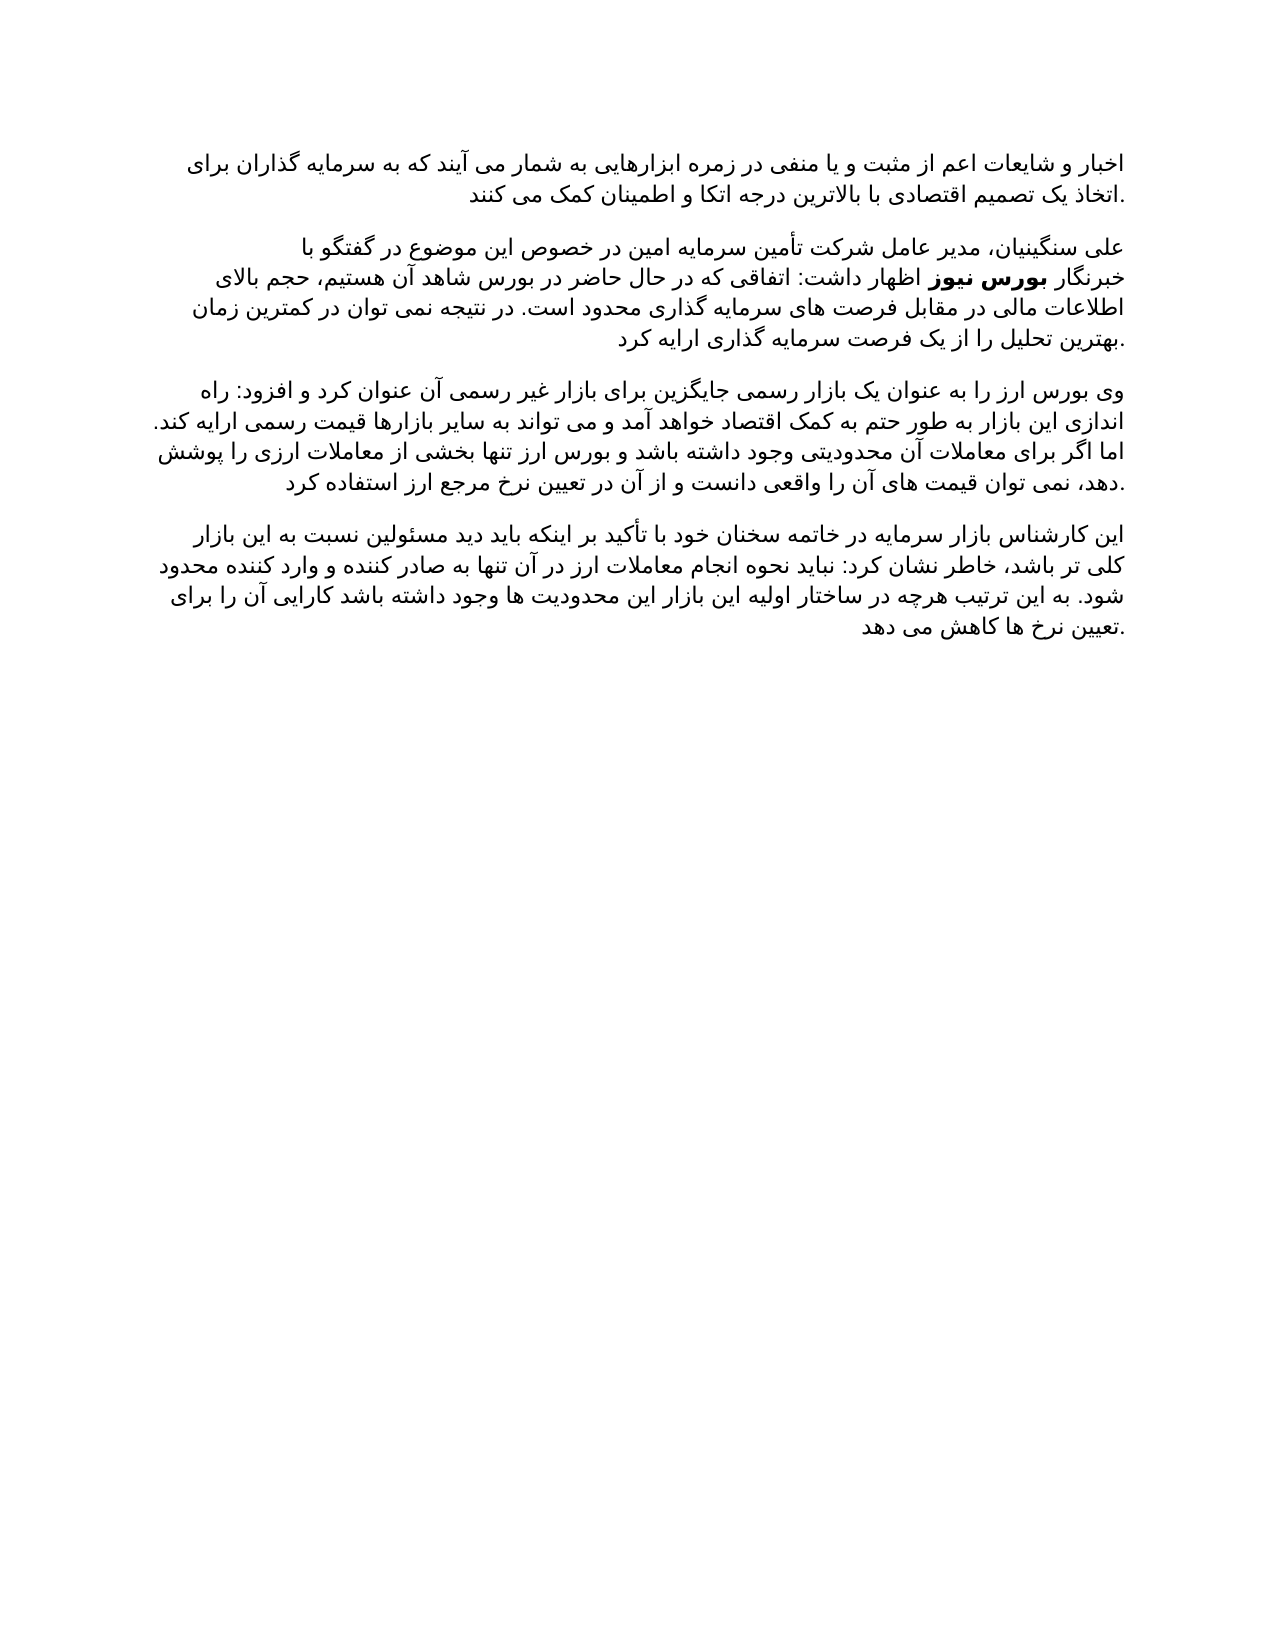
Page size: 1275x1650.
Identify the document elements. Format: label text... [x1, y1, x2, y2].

text این کارشناس بازار سرمایه در خاتمه سخنان خود با تأکید بر اینکه باید دید مسئولین نسبت به این بازار کلی تر باشد، خاطر نشان کرد: نباید نحوه انجام معاملات ارز در آن تنها به صادر کننده و وارد کننده محدود شود. به این ترتیب هرچه در ساختار اولیه این بازار این محدودیت ها وجود داشته باشد کارایی آن را برای تعیین نرخ ها کاهش می دهد. [150, 521, 1125, 640]
text اخبار و شایعات اعم از مثبت و یا منفی در زمره ابزارهایی به شمار می آیند که به سرمایه گذاران برای اتخاذ یک تصمیم اقتصادی با بالاترین درجه اتکا و اطمینان کمک می کنند. [150, 150, 1125, 208]
text علی سنگینیان، مدیر عامل شرکت تأمین سرمایه امین در خصوص این موضوع در گفتگو با خبرنگار بورس نیوز اظهار داشت: اتفاقی که در حال حاضر در بورس شاهد آن هستیم، حجم بالای اطلاعات مالی در مقابل فرصت های سرمایه گذاری محدود است. در نتیجه نمی توان در کمترین زمان بهترین تحلیل را از یک فرصت سرمایه گذاری ارایه کرد. [150, 233, 1125, 352]
text وی بورس ارز را به عنوان یک بازار رسمی جایگزین برای بازار غیر رسمی آن عنوان کرد و افزود: راه اندازی این بازار به طور حتم به کمک اقتصاد خواهد آمد و می تواند به سایر بازارها قیمت رسمی ارایه کند. اما اگر برای معاملات آن محدودیتی وجود داشته باشد و بورس ارز تنها بخشی از معاملات ارزی را پوشش دهد، نمی توان قیمت های آن را واقعی دانست و از آن در تعیین نرخ مرجع ارز استفاده کرد. [150, 377, 1125, 496]
